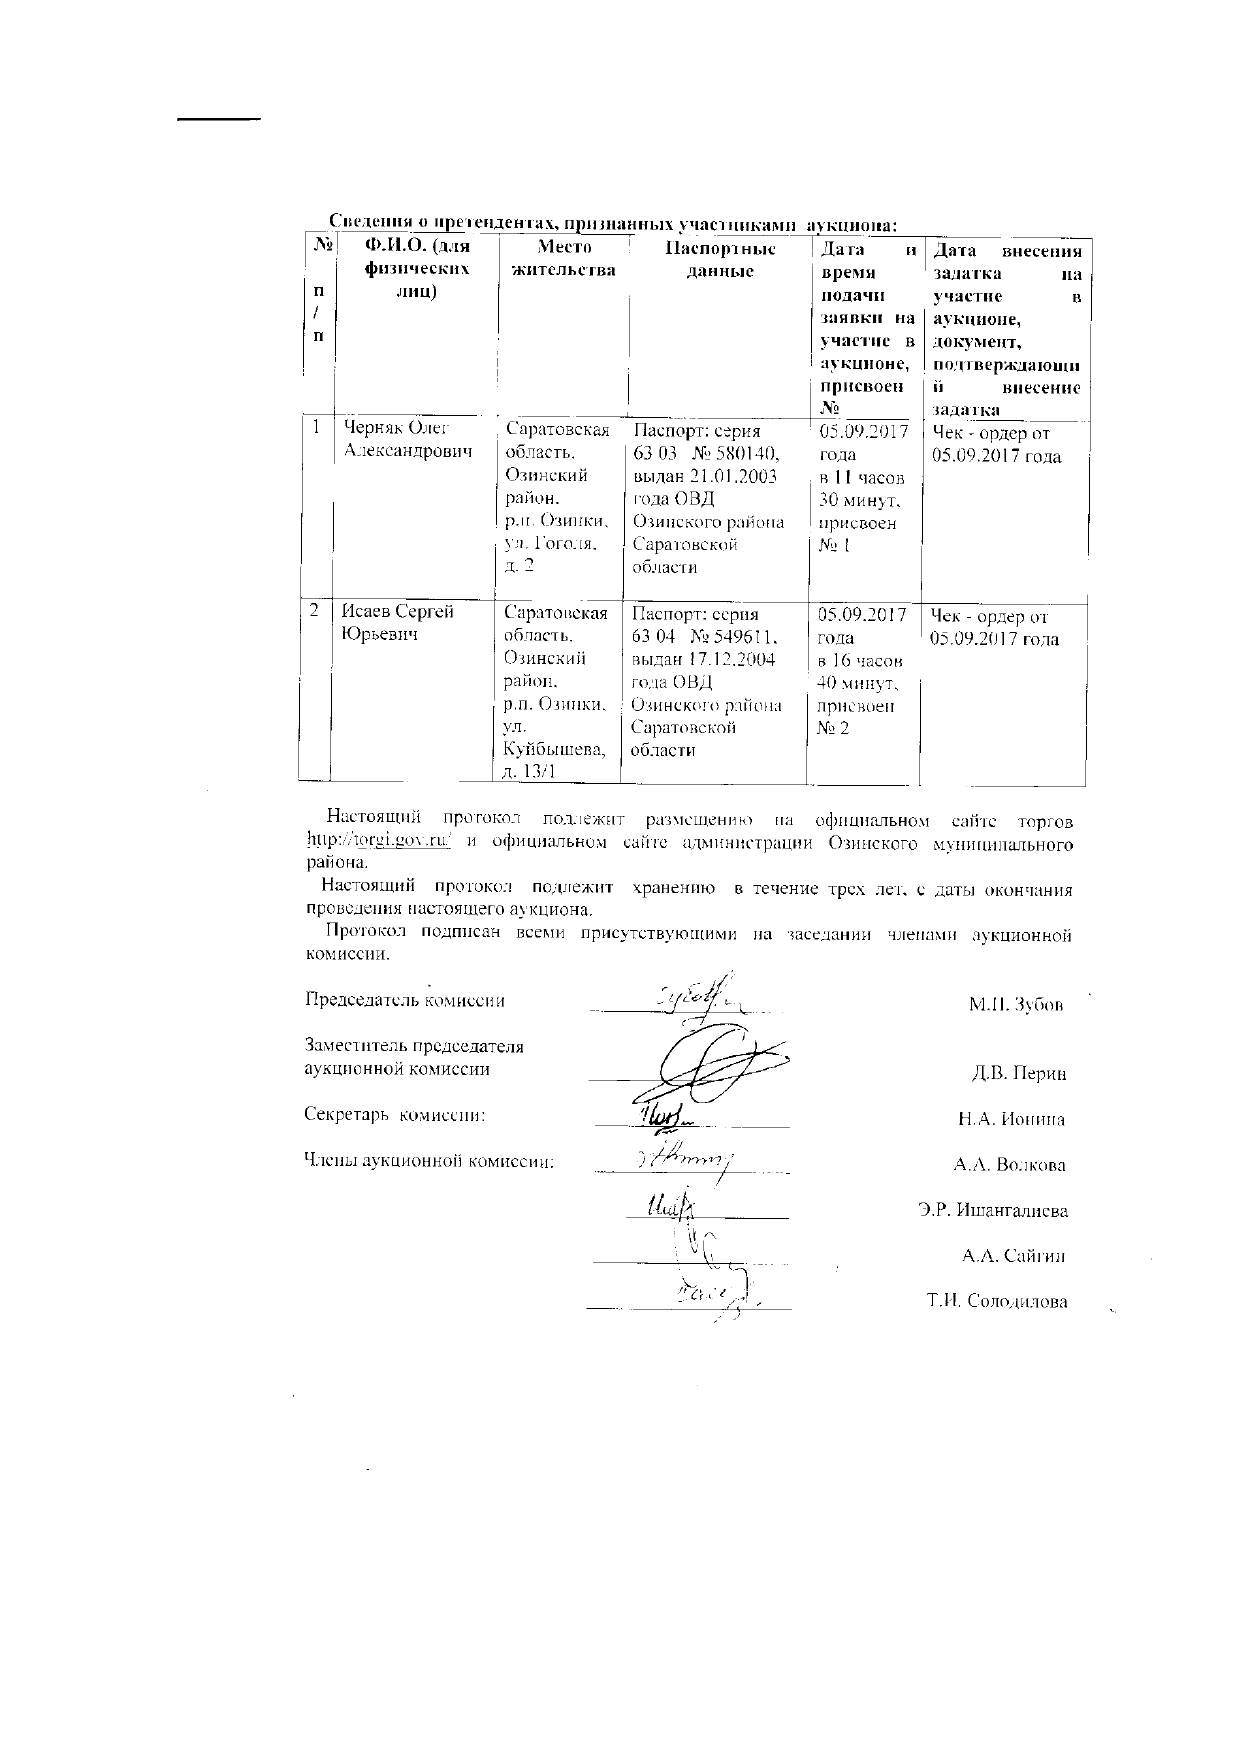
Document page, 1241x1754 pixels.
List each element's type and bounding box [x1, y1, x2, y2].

picture [177, 118, 1152, 1497]
